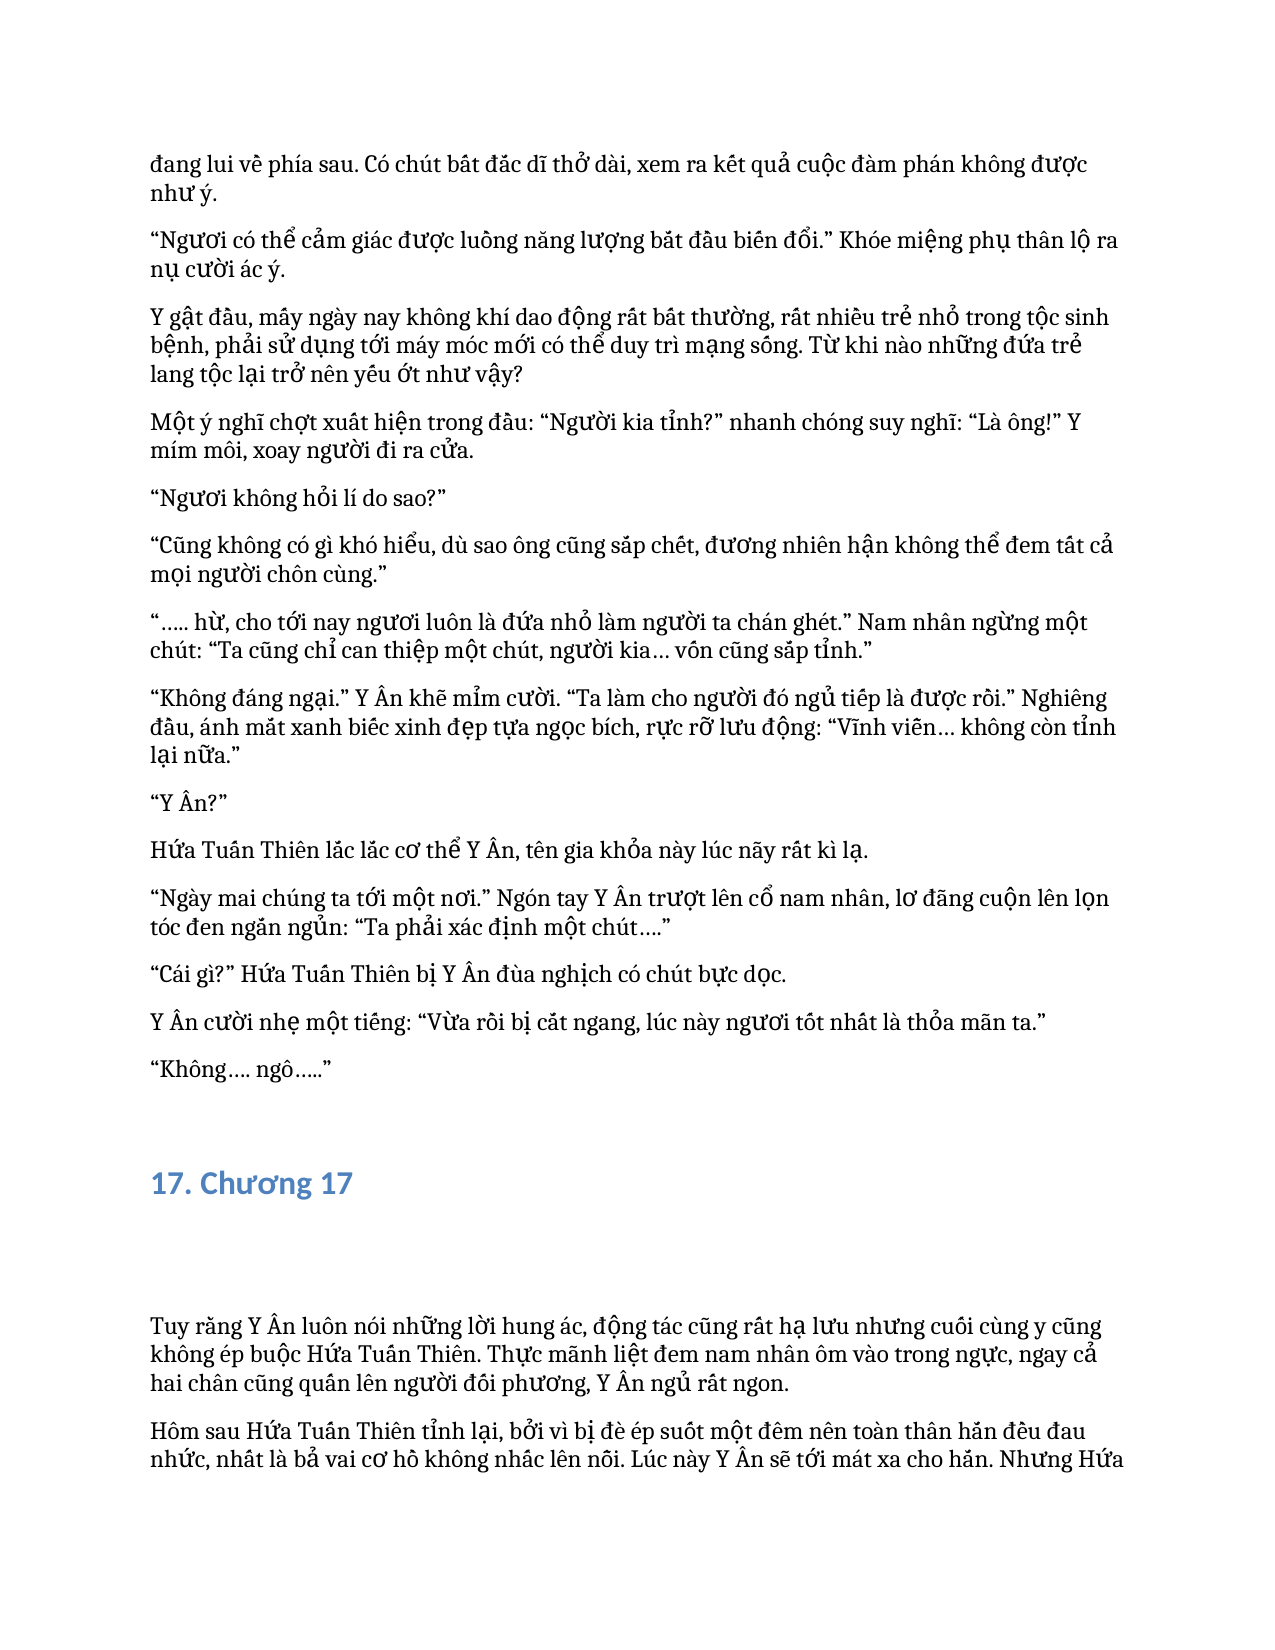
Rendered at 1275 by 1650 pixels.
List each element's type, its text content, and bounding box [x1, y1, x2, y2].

text “Không đáng ngại.” Y Ân khẽ mỉm cười. “Ta làm cho người đó ngủ tiếp là được rồi.” Nghiêng đầu, ánh mắt xanh biếc xinh đẹp tựa ngọc bích, rực rỡ lưu động: “Vĩnh viễn… không còn tỉnh lại nữa.” [150, 684, 1125, 770]
text “Y Ân?” [150, 789, 1125, 817]
text Hứa Tuấn Thiên lắc lắc cơ thể Y Ân, tên gia khỏa này lúc nãy rất kì lạ. [150, 836, 1125, 865]
text “Cũng không có gì khó hiểu, dù sao ông cũng sắp chết, đương nhiên hận không thể đem tất cả mọi người chôn cùng.” [150, 531, 1125, 589]
subtitle 17. Chương 17 [150, 1162, 1125, 1203]
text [150, 1417, 1125, 1474]
text Y gật đầu, mấy ngày nay không khí dao động rất bất thường, rất nhiều trẻ nhỏ trong tộc sinh bệnh, phải sử dụng tới máy móc mới có thể duy trì mạng sống. Từ khi nào những đứa trẻ lang tộc lại trở nên yếu ớt như vậy? [150, 302, 1125, 389]
text “Ngày mai chúng ta tới một nơi.” Ngón tay Y Ân trượt lên cổ nam nhân, lơ đãng cuộn lên lọn tóc đen ngắn ngủn: “Ta phải xác định một chút….” [150, 884, 1125, 941]
text “Ngươi không hỏi lí do sao?” [150, 484, 1125, 512]
text “Ngươi có thể cảm giác được luồng năng lượng bắt đầu biến đổi.” Khóe miệng phụ thân lộ ra nụ cười ác ý. [150, 226, 1125, 284]
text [150, 150, 1125, 207]
text “Cái gì?” Hứa Tuấn Thiên bị Y Ân đùa nghịch có chút bực dọc. [150, 960, 1125, 989]
text Y Ân cười nhẹ một tiếng: “Vừa rồi bị cắt ngang, lúc này ngươi tốt nhất là thỏa mãn ta.” [150, 1007, 1125, 1036]
text Một ý nghĩ chợt xuất hiện trong đầu: “Người kia tỉnh?” nhanh chóng suy nghĩ: “Là ông!” Y mím môi, xoay người đi ra cửa. [150, 407, 1125, 465]
text “Không…. ngô…..” [150, 1055, 1125, 1141]
text Tuy rằng Y Ân luôn nói những lời hung ác, động tác cũng rất hạ lưu nhưng cuối cùng y cũng không ép buộc Hứa Tuấn Thiên. Thực mãnh liệt đem nam nhân ôm vào trong ngực, ngay cả hai chân cũng quấn lên người đối phương, Y Ân ngủ rất ngon. [150, 1312, 1125, 1398]
text “….. hừ, cho tới nay ngươi luôn là đứa nhỏ làm người ta chán ghét.” Nam nhân ngừng một chút: “Ta cũng chỉ can thiệp một chút, người kia… vốn cũng sắp tỉnh.” [150, 607, 1125, 665]
